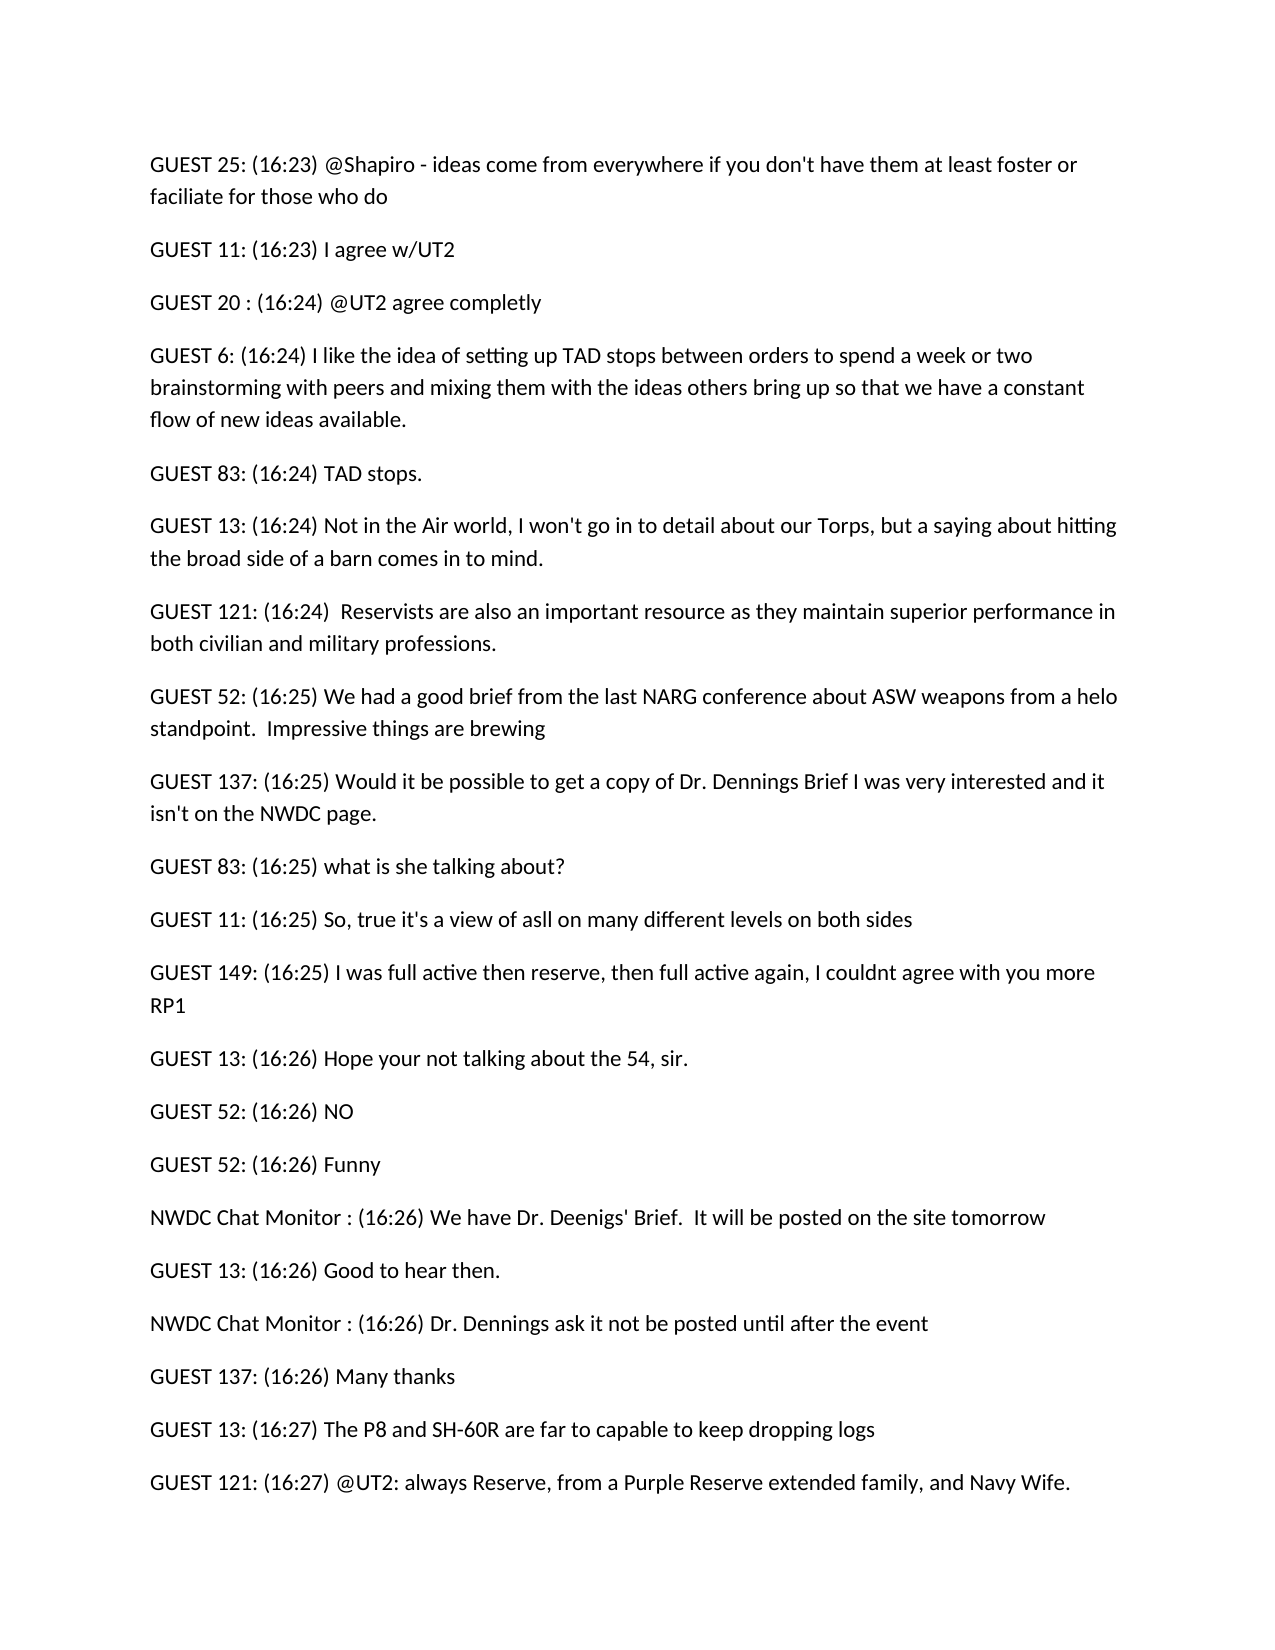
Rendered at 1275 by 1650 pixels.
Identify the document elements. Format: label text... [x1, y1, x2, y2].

text NWDC Chat Monitor : (16:26) We have Dr. Deenigs' Brief. It will be posted on the site tomorrow [150, 1203, 1125, 1231]
text GUEST 83: (16:25) what is she talking about? [150, 852, 1125, 881]
text GUEST 13: (16:27) The P8 and SH-60R are far to capable to keep dropping logs [150, 1415, 1125, 1443]
text GUEST 52: (16:26) Funny [150, 1150, 1125, 1178]
text GUEST 13: (16:26) Good to hear then. [150, 1256, 1125, 1284]
text GUEST 11: (16:25) So, true it's a view of asll on many different levels on both sides [150, 906, 1125, 933]
text GUEST 11: (16:23) I agree w/UT2 [150, 235, 1125, 263]
text GUEST 149: (16:25) I was full active then reserve, then full active again, I couldnt agree with you more RP1 [150, 958, 1125, 1019]
text GUEST 137: (16:26) Many thanks [150, 1362, 1125, 1390]
text GUEST 121: (16:27) @UT2: always Reserve, from a Purple Reserve extended family, and Navy Wife. [150, 1468, 1125, 1496]
text NWDC Chat Monitor : (16:26) Dr. Dennings ask it not be posted until after the event [150, 1309, 1125, 1337]
text GUEST 121: (16:24) Reservists are also an important resource as they maintain superior performance in both civilian and military professions. [150, 597, 1125, 657]
text GUEST 52: (16:25) We had a good brief from the last NARG conference about ASW weapons from a helo standpoint. Impressive things are brewing [150, 682, 1125, 742]
text GUEST 13: (16:26) Hope your not talking about the 54, sir. [150, 1044, 1125, 1072]
text GUEST 13: (16:24) Not in the Air world, I won't go in to detail about our Torps, but a saying about hitting the broad side of a barn comes in to mind. [150, 512, 1125, 572]
text GUEST 25: (16:23) @Shapiro - ideas come from everywhere if you don't have them at least foster or faciliate for those who do [150, 150, 1125, 210]
text GUEST 20 : (16:24) @UT2 agree completly [150, 288, 1125, 316]
text GUEST 137: (16:25) Would it be possible to get a copy of Dr. Dennings Brief I was very interested and it isn't on the NWDC page. [150, 767, 1125, 827]
text GUEST 83: (16:24) TAD stops. [150, 459, 1125, 487]
text GUEST 52: (16:26) NO [150, 1097, 1125, 1125]
text GUEST 6: (16:24) I like the idea of setting up TAD stops between orders to spend a week or two brainstorming with peers and mixing them with the ideas others bring up so that we have a constant flow of new ideas available. [150, 341, 1125, 434]
